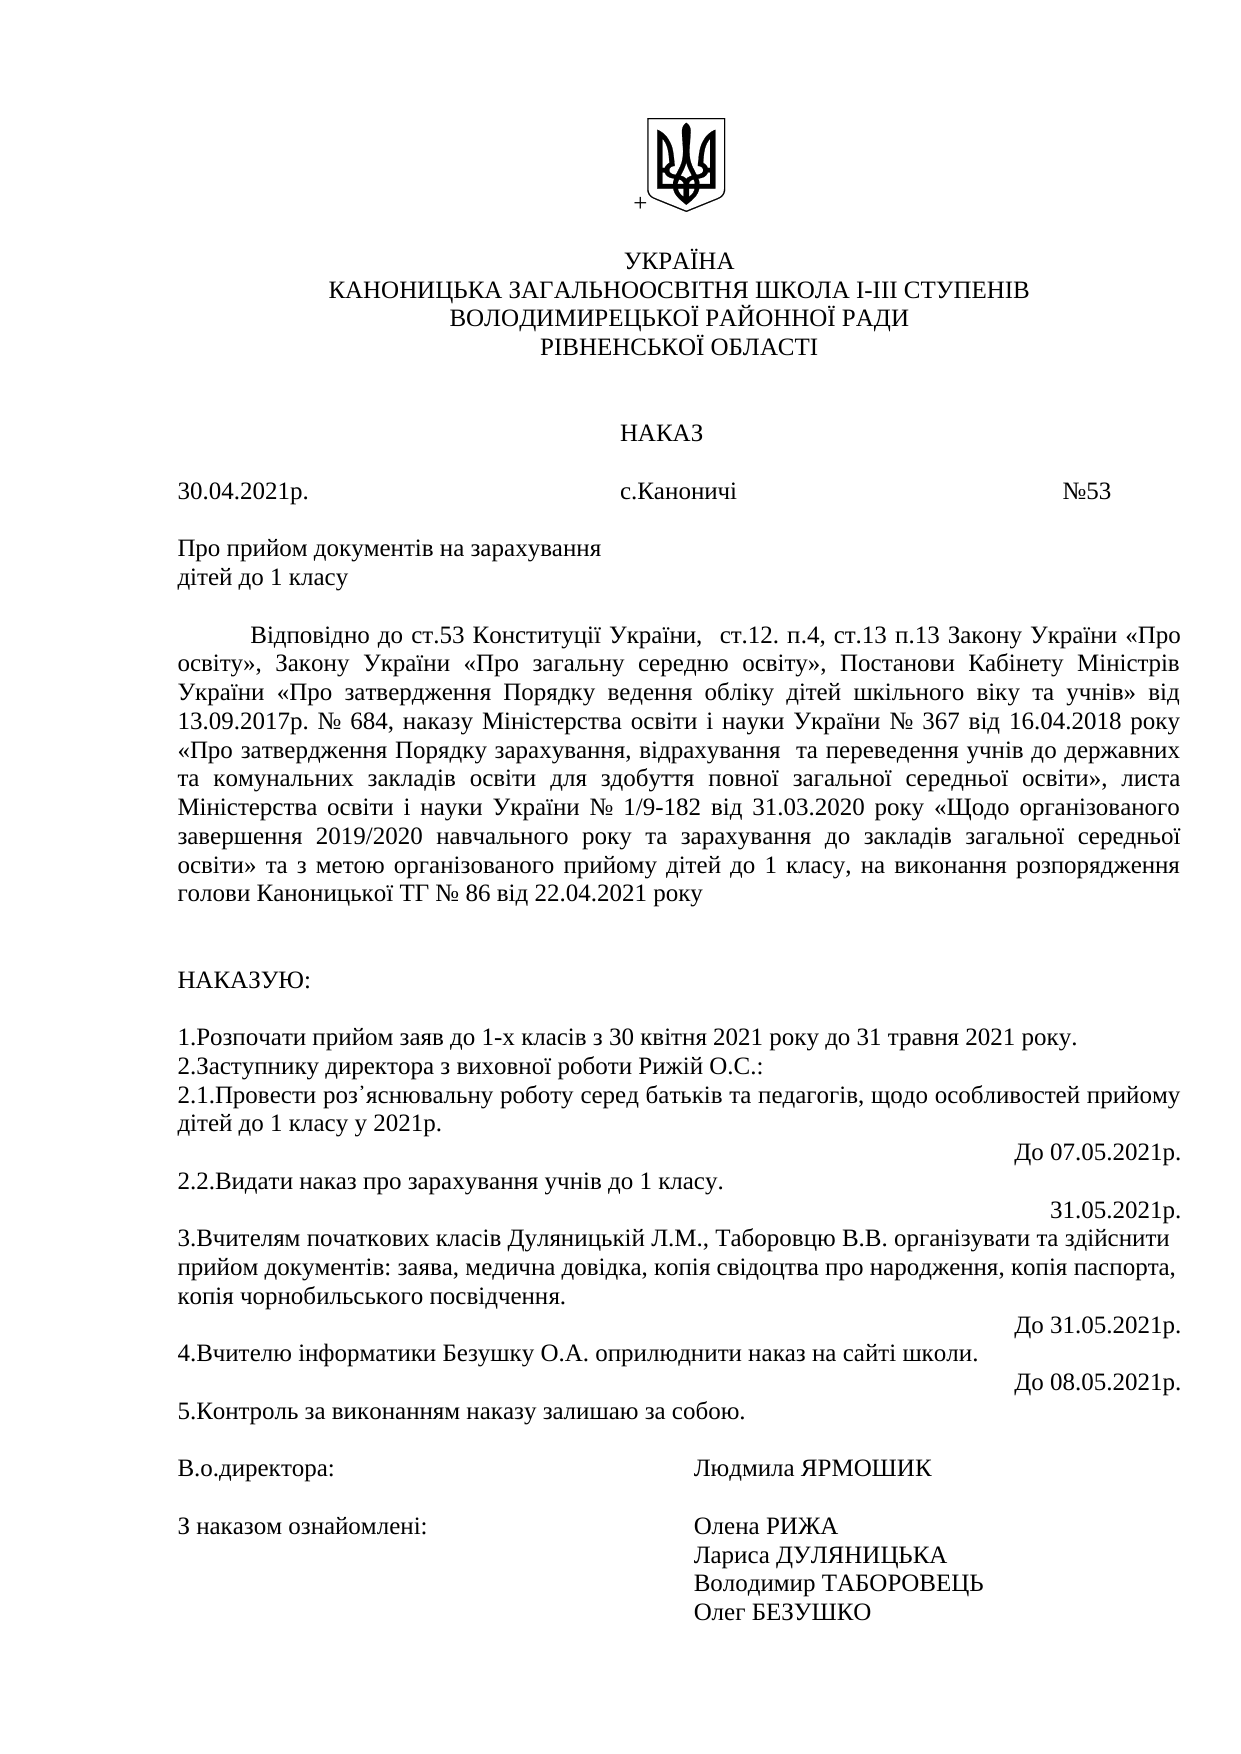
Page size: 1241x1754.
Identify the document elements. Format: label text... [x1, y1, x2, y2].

text 4.Вчителю інформатики Безушку О.А. оприлюднити наказ на сайті школи. [177, 1338, 1181, 1367]
text 31.05.2021р. [177, 1195, 1181, 1223]
text 3.Вчителям початкових класів Дуляницькій Л.М., Таборовцю В.В. організувати та здійснити прийом документів: заява, медична довідка, копія свідоцтва про народження, копія паспорта, копія чорнобильського посвідчення. [177, 1223, 1181, 1310]
text + [177, 118, 1181, 217]
text 5.Контроль за виконанням наказу залишаю за собою. [177, 1396, 1181, 1425]
text Володимир ТАБОРОВЕЦЬ [177, 1568, 1181, 1597]
text 1.Розпочати прийом заяв до 1-х класів з 30 квітня 2021 року до 31 травня 2021 року. [177, 1022, 1181, 1051]
text 2.2.Видати наказ про зарахування учнів до 1 класу. [177, 1166, 1181, 1195]
text УКРАЇНА [177, 246, 1181, 275]
text В.о.директора: Людмила ЯРМОШИК [177, 1453, 1181, 1482]
text До 08.05.2021р. [177, 1367, 1181, 1396]
text 30.04.2021р. с.Каноничі №53 [177, 476, 1181, 505]
text Лариса ДУЛЯНИЦЬКА [177, 1540, 1181, 1568]
text З наказом ознайомлені: Олена РИЖА [177, 1511, 1181, 1540]
text 2.1.Провести роз᾽яснювальну роботу серед батьків та педагогів, щодо особливостей прийому дітей до 1 класу у 2021р. [177, 1080, 1181, 1137]
text ВОЛОДИМИРЕЦЬКОЇ РАЙОННОЇ РАДИ [177, 303, 1181, 332]
text РІВНЕНСЬКОЇ ОБЛАСТІ [177, 332, 1181, 361]
text До 07.05.2021р. [177, 1137, 1181, 1166]
text Олег БЕЗУШКО [177, 1597, 1181, 1626]
text До 31.05.2021р. [177, 1310, 1181, 1338]
text НАКАЗ [546, 418, 1181, 447]
text Відповідно до ст.53 Конституції України, ст.12. п.4, ст.13 п.13 Закону України «Про освіту», Закону України «Про загальну середню освіту», Постанови Кабінету Міністрів України «Про затвердження Порядку ведення обліку дітей шкільного віку та учнів» від 13.09.2017р. № 684, наказу Міністерства освіти і науки України № 367 від 16.04.2018 року «Про затвердження Порядку зарахування, відрахування та переведення учнів до державних та комунальних закладів освіти для здобуття повної загальної середньої освіти», листа Міністерства освіти і науки України № 1/9-182 від 31.03.2020 року «Щодо організованого завершення 2019/2020 навчального року та зарахування до закладів загальної середньої освіти» та з метою організованого прийому дітей до 1 класу, на виконання розпорядження голови Каноницької ТГ № 86 від 22.04.2021 року [177, 620, 1181, 907]
text Про прийом документів на зарахування [177, 533, 1181, 562]
text 2.Заступнику директора з виховної роботи Рижій О.С.: [177, 1051, 1181, 1080]
text дітей до 1 класу [177, 562, 1181, 591]
text КАНОНИЦЬКА ЗАГАЛЬНООСВІТНЯ ШКОЛА І-ІІІ СТУПЕНІВ [177, 275, 1181, 303]
text НАКАЗУЮ: [177, 965, 1181, 1022]
